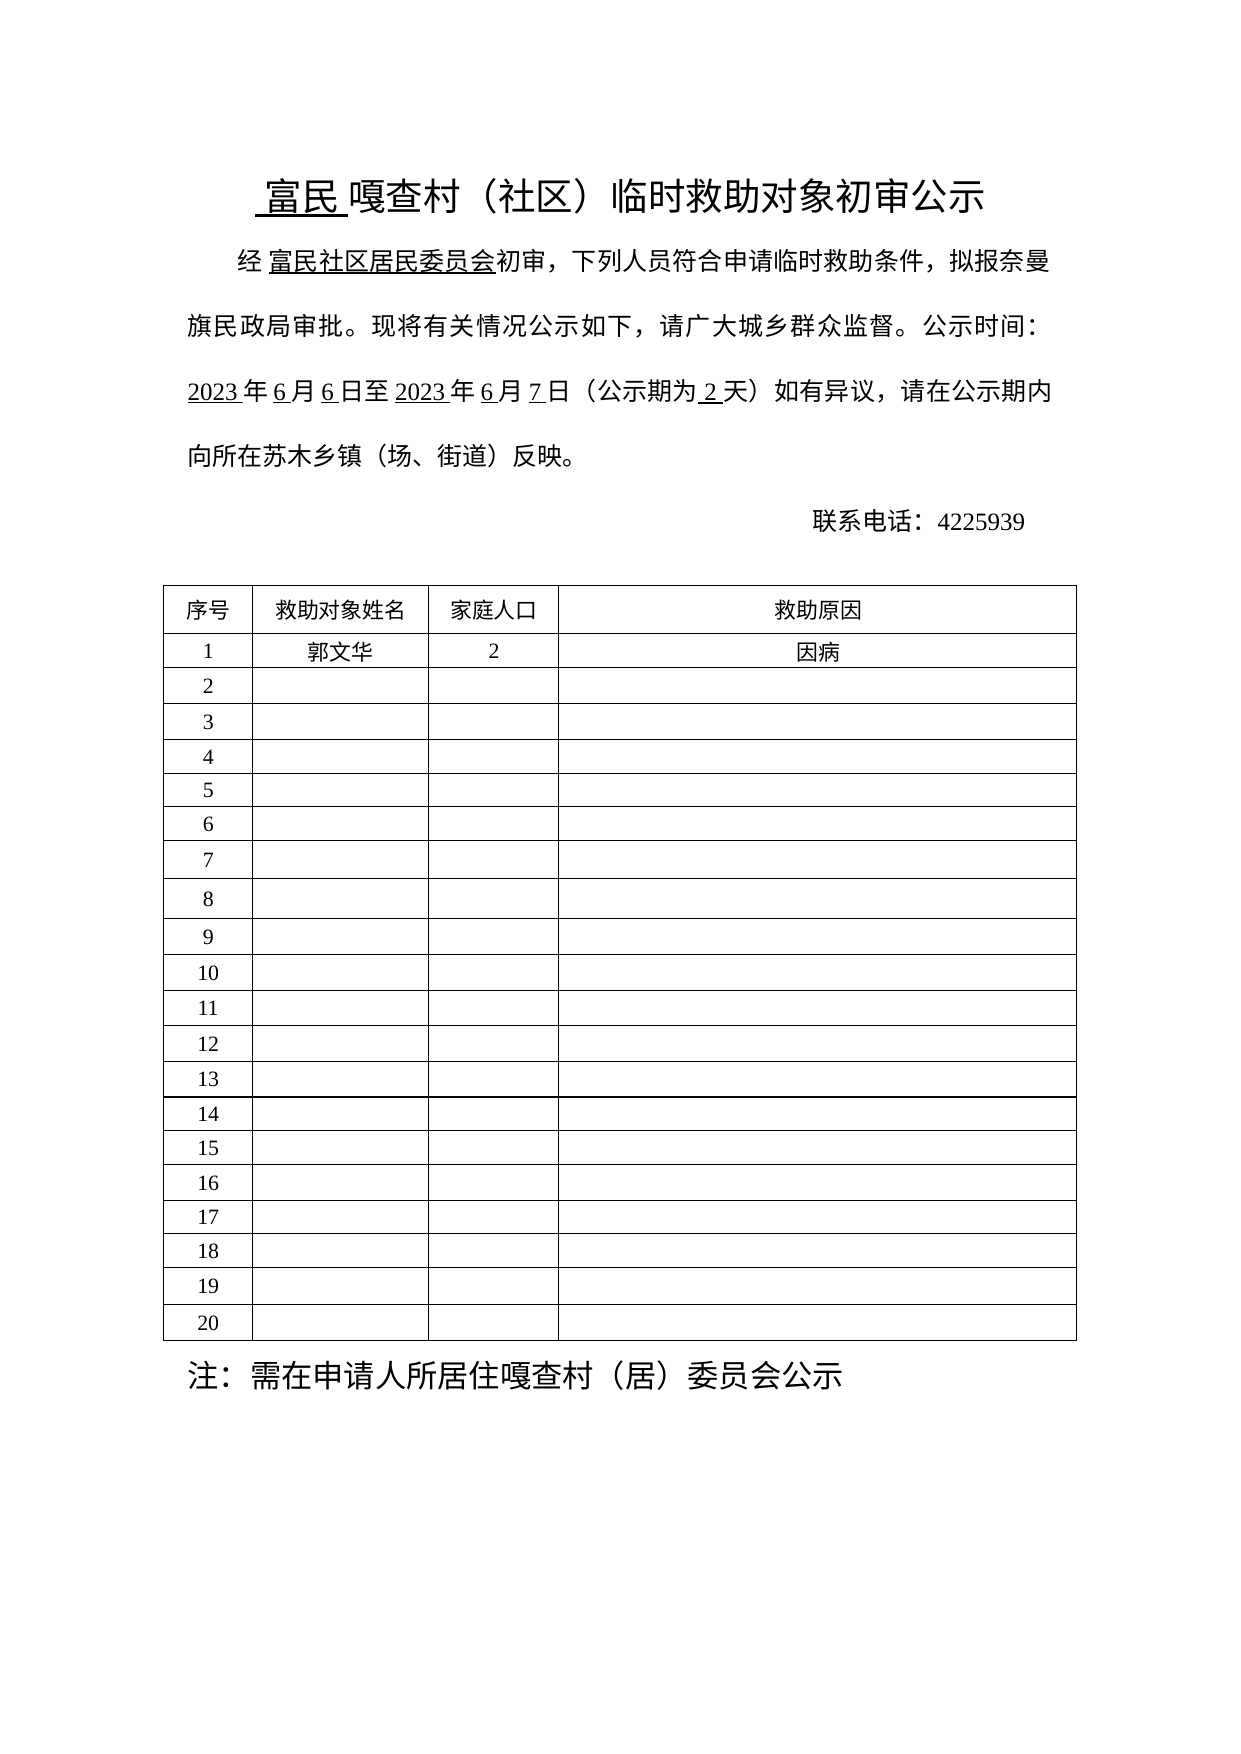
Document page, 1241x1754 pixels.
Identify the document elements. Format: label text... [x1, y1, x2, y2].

table_header 救助原因 [559, 586, 1076, 633]
table_cell [253, 1165, 428, 1199]
table_cell [429, 1268, 558, 1304]
table_cell 12 [164, 1026, 252, 1061]
table_cell [429, 740, 558, 772]
table_cell 8 [164, 879, 252, 918]
table_cell [559, 1234, 1076, 1267]
table_cell [253, 1026, 428, 1061]
table_cell [253, 879, 428, 918]
table_cell [253, 919, 428, 954]
table_cell [559, 774, 1076, 806]
table_cell 7 [164, 841, 252, 878]
table_cell [429, 1234, 558, 1267]
table_cell 19 [164, 1268, 252, 1304]
table_cell [253, 1098, 428, 1130]
table_cell [429, 1165, 558, 1199]
table_cell [253, 807, 428, 839]
table_cell [429, 991, 558, 1025]
table_cell [429, 1098, 558, 1130]
table_cell [559, 1201, 1076, 1233]
table_cell [253, 1234, 428, 1267]
table_cell [429, 807, 558, 839]
table_cell [559, 1026, 1076, 1061]
table_cell 16 [164, 1165, 252, 1199]
table_cell 郭文华 [253, 634, 428, 667]
table_cell [429, 668, 558, 703]
table_cell 2 [429, 634, 558, 667]
table_cell [559, 1098, 1076, 1130]
table_cell 17 [164, 1201, 252, 1233]
table_cell [253, 740, 428, 772]
table_cell 5 [164, 774, 252, 806]
table_cell [253, 841, 428, 878]
table_cell [253, 774, 428, 806]
table_header 家庭人口 [429, 586, 558, 633]
table_cell [559, 1165, 1076, 1199]
table_cell 11 [164, 991, 252, 1025]
table_cell [559, 807, 1076, 839]
table_cell [429, 919, 558, 954]
table_cell [559, 1305, 1076, 1340]
table_cell 20 [164, 1305, 252, 1340]
table_cell 3 [164, 704, 252, 739]
table_cell [559, 1062, 1076, 1096]
table_cell [559, 919, 1076, 954]
table_cell [429, 1305, 558, 1340]
table_cell [429, 955, 558, 989]
table_cell 4 [164, 740, 252, 772]
text 经 富民社区居民委员会初审，下列人员符合申请临时救助条件，拟报奈曼旗民政局审批。现将有关情况公示如下，请广大城乡群众监督。公示时间：2023年6月6日至2023年6月7日（公示期为 2 天）如有异议，请在公示期内向所在苏木乡镇（场、街道）反映。 [187, 227, 1053, 487]
table_cell [429, 879, 558, 918]
table_cell [429, 1131, 558, 1164]
table_cell [559, 704, 1076, 739]
table_cell [253, 668, 428, 703]
table_header 序号 [164, 586, 252, 633]
table_cell [559, 955, 1076, 989]
table_cell [559, 991, 1076, 1025]
table_cell [559, 1268, 1076, 1304]
table_cell [429, 1201, 558, 1233]
text 联系电话：4225939 [187, 487, 1053, 552]
table_cell [429, 774, 558, 806]
table_cell [253, 955, 428, 989]
table_cell [253, 704, 428, 739]
table_cell 2 [164, 668, 252, 703]
table_cell [559, 1131, 1076, 1164]
table_cell [253, 1131, 428, 1164]
table_cell [253, 1268, 428, 1304]
table_cell [429, 841, 558, 878]
table_cell [559, 841, 1076, 878]
table_cell [253, 1305, 428, 1340]
table_cell [429, 1026, 558, 1061]
text 注：需在申请人所居住嘎查村（居）委员会公示 [187, 1341, 1053, 1406]
table_cell [429, 1062, 558, 1096]
table_cell [429, 704, 558, 739]
table_cell [559, 740, 1076, 772]
table_cell 14 [164, 1098, 252, 1130]
table_header 救助对象姓名 [253, 586, 428, 633]
table_cell [253, 1062, 428, 1096]
table_cell [253, 1201, 428, 1233]
table_cell 9 [164, 919, 252, 954]
text 富民 嘎查村（社区）临时救助对象初审公示 [187, 162, 1053, 227]
table_cell 18 [164, 1234, 252, 1267]
table_cell 15 [164, 1131, 252, 1164]
table_cell 6 [164, 807, 252, 839]
table_cell [559, 668, 1076, 703]
table_cell 13 [164, 1062, 252, 1096]
table_cell [253, 991, 428, 1025]
table_cell 1 [164, 634, 252, 667]
table_cell 因病 [559, 634, 1076, 667]
table_cell 10 [164, 955, 252, 989]
table_cell [559, 879, 1076, 918]
